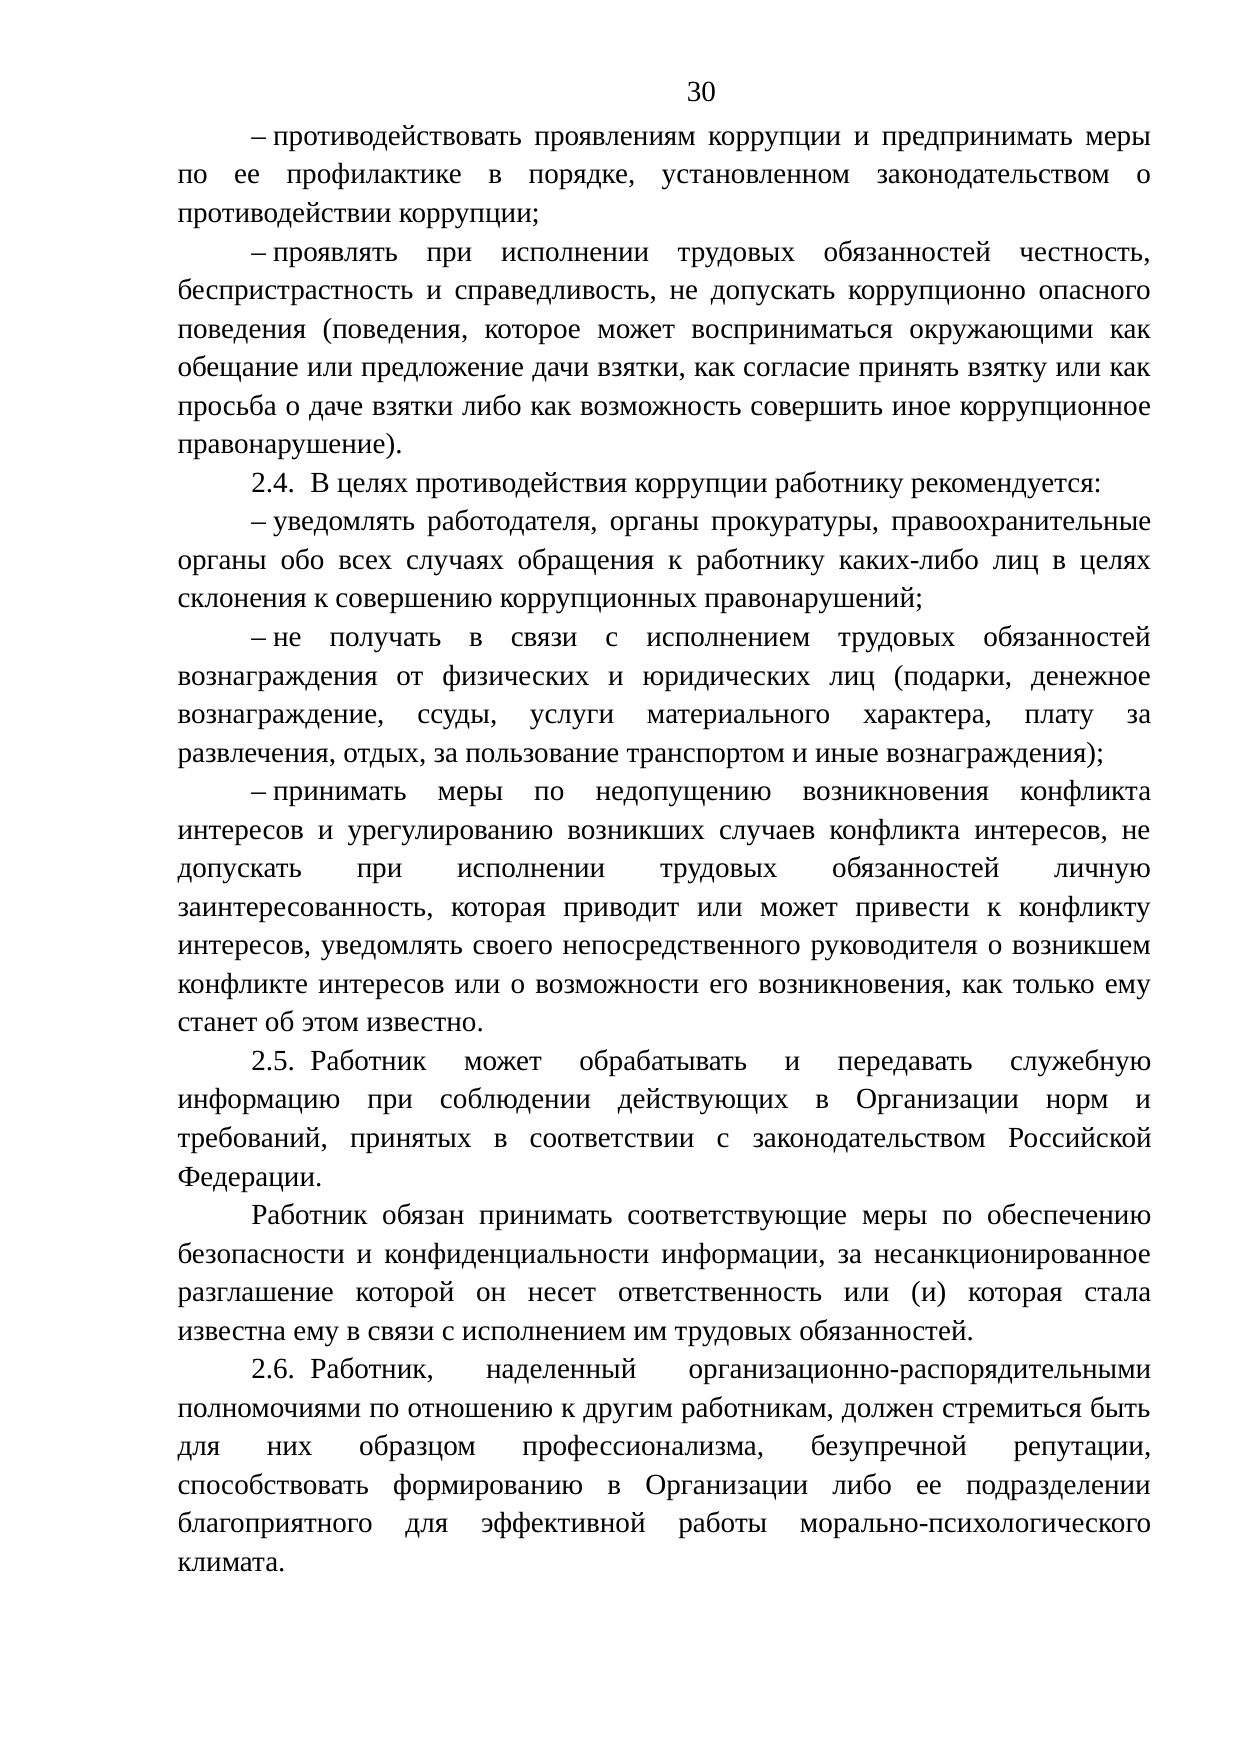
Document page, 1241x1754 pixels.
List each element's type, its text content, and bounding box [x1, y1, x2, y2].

text – не получать в связи с исполнением трудовых обязанностей вознаграждения от физических и юридических лиц (подарки, денежное вознаграждение, ссуды, услуги материального характера, плату за развлечения, отдых, за пользование транспортом и иные вознаграждения); [177, 619, 1152, 768]
list Работник может обрабатывать и передавать служебную информацию при соблюдении действующих в Организации норм и требований, принятых в соответствии с законодательством Российской Федерации. [177, 1043, 1152, 1192]
text Работник обязан принимать соответствующие меры по обеспечению безопасности и конфиденциальности информации, за несанкционированное разглашение которой он несет ответственность или (и) которая стала известна ему в связи с исполнением им трудовых обязанностей. [177, 1197, 1152, 1346]
list Работник, наделенный организационно-распорядительными полномочиями по отношению к другим работникам, должен стремиться быть для них образцом профессионализма, безупречной репутации, способствовать формированию в Организации либо ее подразделении благоприятного для эффективной работы морально-психологического климата. [177, 1351, 1152, 1578]
text – уведомлять работодателя, органы прокуратуры, правоохранительные органы обо всех случаях обращения к работнику каких-либо лиц в целях склонения к совершению коррупционных правонарушений; [177, 503, 1152, 614]
text – проявлять при исполнении трудовых обязанностей честность, беспристрастность и справедливость, не допускать коррупционно опасного поведения (поведения, которое может восприниматься окружающими как обещание или предложение дачи взятки, как согласие принять взятку или как просьба о даче взятки либо как возможность совершить иное коррупционное правонарушение). [177, 234, 1152, 460]
text – принимать меры по недопущению возникновения конфликта интересов и урегулированию возникших случаев конфликта интересов, не допускать при исполнении трудовых обязанностей личную заинтересованность, которая приводит или может привести к конфликту интересов, уведомлять своего непосредственного руководителя о возникшем конфликте интересов или о возможности его возникновения, как только ему станет об этом известно. [177, 773, 1152, 1038]
list В целях противодействия коррупции работнику рекомендуется: [177, 465, 1152, 498]
text – противодействовать проявлениям коррупции и предпринимать меры по ее профилактике в порядке, установленном законодательством о противодействии коррупции; [177, 118, 1152, 229]
